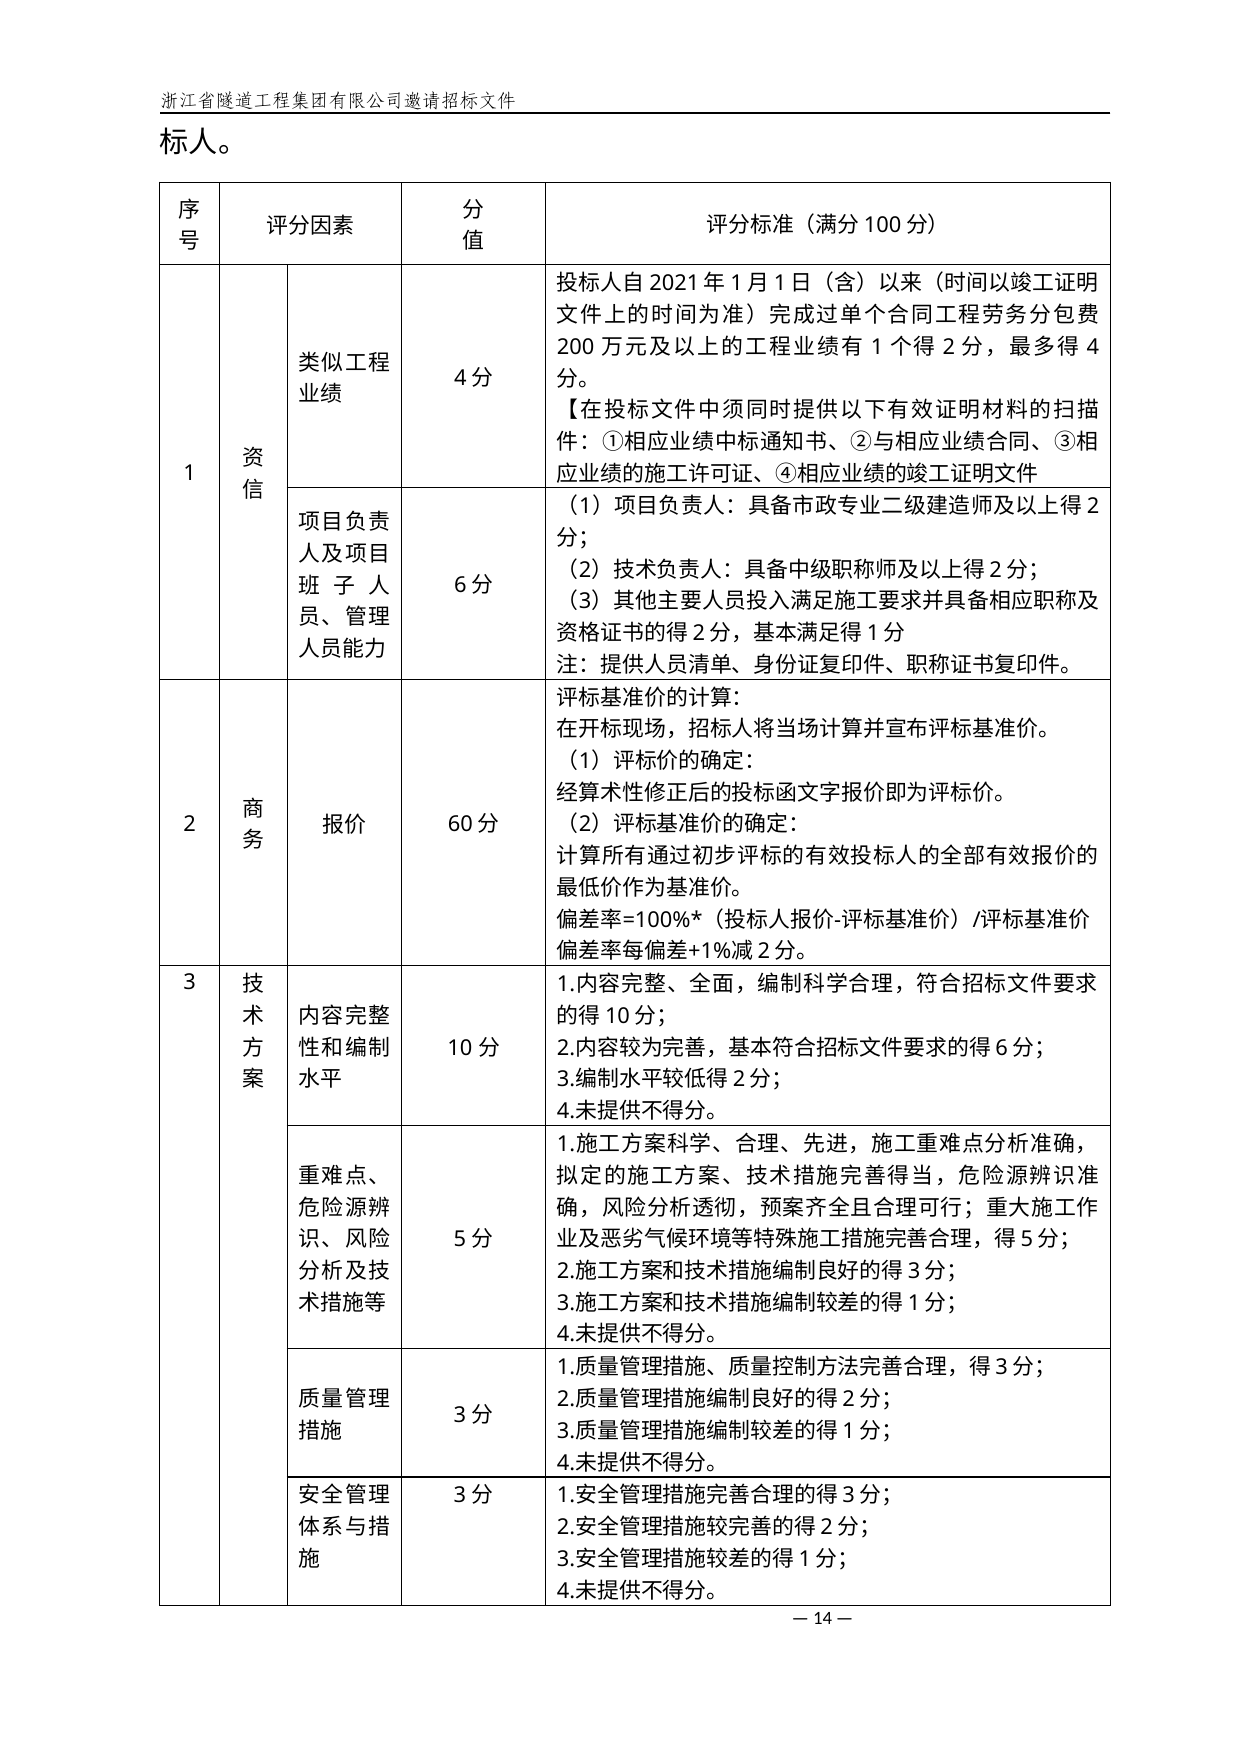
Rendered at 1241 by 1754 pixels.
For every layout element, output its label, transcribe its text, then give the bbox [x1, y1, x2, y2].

table_cell 1.安全管理措施完善合理的得3分； 2.安全管理措施较完善的得2分； 3.安全管理措施较差的得1分； 4.未提供不得分。 [546, 1478, 1110, 1604]
table_cell 3 [160, 966, 219, 1604]
table_cell 6分 [402, 488, 545, 679]
table_cell 2 [160, 680, 219, 965]
table_cell 1.内容完整、全面，编制科学合理，符合招标文件要求的得10分； 2.内容较为完善，基本符合招标文件要求的得6分； 3.编制水平较低得2分； 4.未提供不得分。 [546, 966, 1110, 1125]
table_cell 质量管理措施 [288, 1349, 401, 1476]
table_header 序 号 [160, 183, 219, 264]
table_cell 技 术 方 案 [220, 966, 287, 1604]
table_cell 重难点、危险源辨识、风险分析及技术措施等 [288, 1126, 401, 1348]
table_cell 项目负责人及项目班子人员、管理人员能力 [288, 488, 401, 679]
table_header 分 值 [402, 183, 545, 264]
table_cell 1.质量管理措施、质量控制方法完善合理，得3分； 2.质量管理措施编制良好的得2分； 3.质量管理措施编制较差的得1分； 4.未提供不得分。 [546, 1349, 1110, 1476]
table_header 评分标准（满分100分） [546, 183, 1110, 264]
table_cell 报价 [288, 680, 401, 965]
table_cell 资 信 [220, 265, 287, 679]
table_cell 4分 [402, 265, 545, 487]
table_cell 60分 [402, 680, 545, 965]
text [159, 118, 1110, 160]
table_cell 1 [160, 265, 219, 679]
table_cell 投标人自2021年1月1日（含）以来（时间以竣工证明文件上的时间为准）完成过单个合同工程劳务分包费200万元及以上的工程业绩有1个得2分，最多得4分。 【在投标文件中须同时提供以下有效证明材料的扫描件：①相应业绩中标通知书、②与相应业绩合同、③相应业绩的施工许可证、④相应业绩的竣工证明文件 [546, 265, 1110, 487]
table_cell 评标基准价的计算： 在开标现场，招标人将当场计算并宣布评标基准价。 （1）评标价的确定： 经算术性修正后的投标函文字报价即为评标价。 （2）评标基准价的确定： 计算所有通过初步评标的有效投标人的全部有效报价的最低价作为基准价。 偏差率=100%*（投标人报价-评标基准价）/评标基准价 偏差率每偏差+1%减2分。 [546, 680, 1110, 965]
table_cell 10 分 [402, 966, 545, 1125]
table_cell 3 分 [402, 1349, 545, 1476]
table_cell 类似工程业绩 [288, 265, 401, 487]
table_cell 5 分 [402, 1126, 545, 1348]
table_cell 3 分 [402, 1478, 545, 1604]
table_cell 安全管理体系与措施 [288, 1478, 401, 1604]
table_cell （1）项目负责人：具备市政专业二级建造师及以上得2分； （2）技术负责人：具备中级职称师及以上得2分； （3）其他主要人员投入满足施工要求并具备相应职称及资格证书的得2分，基本满足得1分 注：提供人员清单、身份证复印件、职称证书复印件。 [546, 488, 1110, 679]
table_header 评分因素 [220, 183, 401, 264]
table_cell 1.施工方案科学、合理、先进，施工重难点分析准确，拟定的施工方案、技术措施完善得当，危险源辨识准确，风险分析透彻，预案齐全且合理可行；重大施工作业及恶劣气候环境等特殊施工措施完善合理，得5分； 2.施工方案和技术措施编制良好的得3分； 3.施工方案和技术措施编制较差的得1分； 4.未提供不得分。 [546, 1126, 1110, 1348]
table_cell 内容完整性和编制水平 [288, 966, 401, 1125]
table_cell 商 务 [220, 680, 287, 965]
